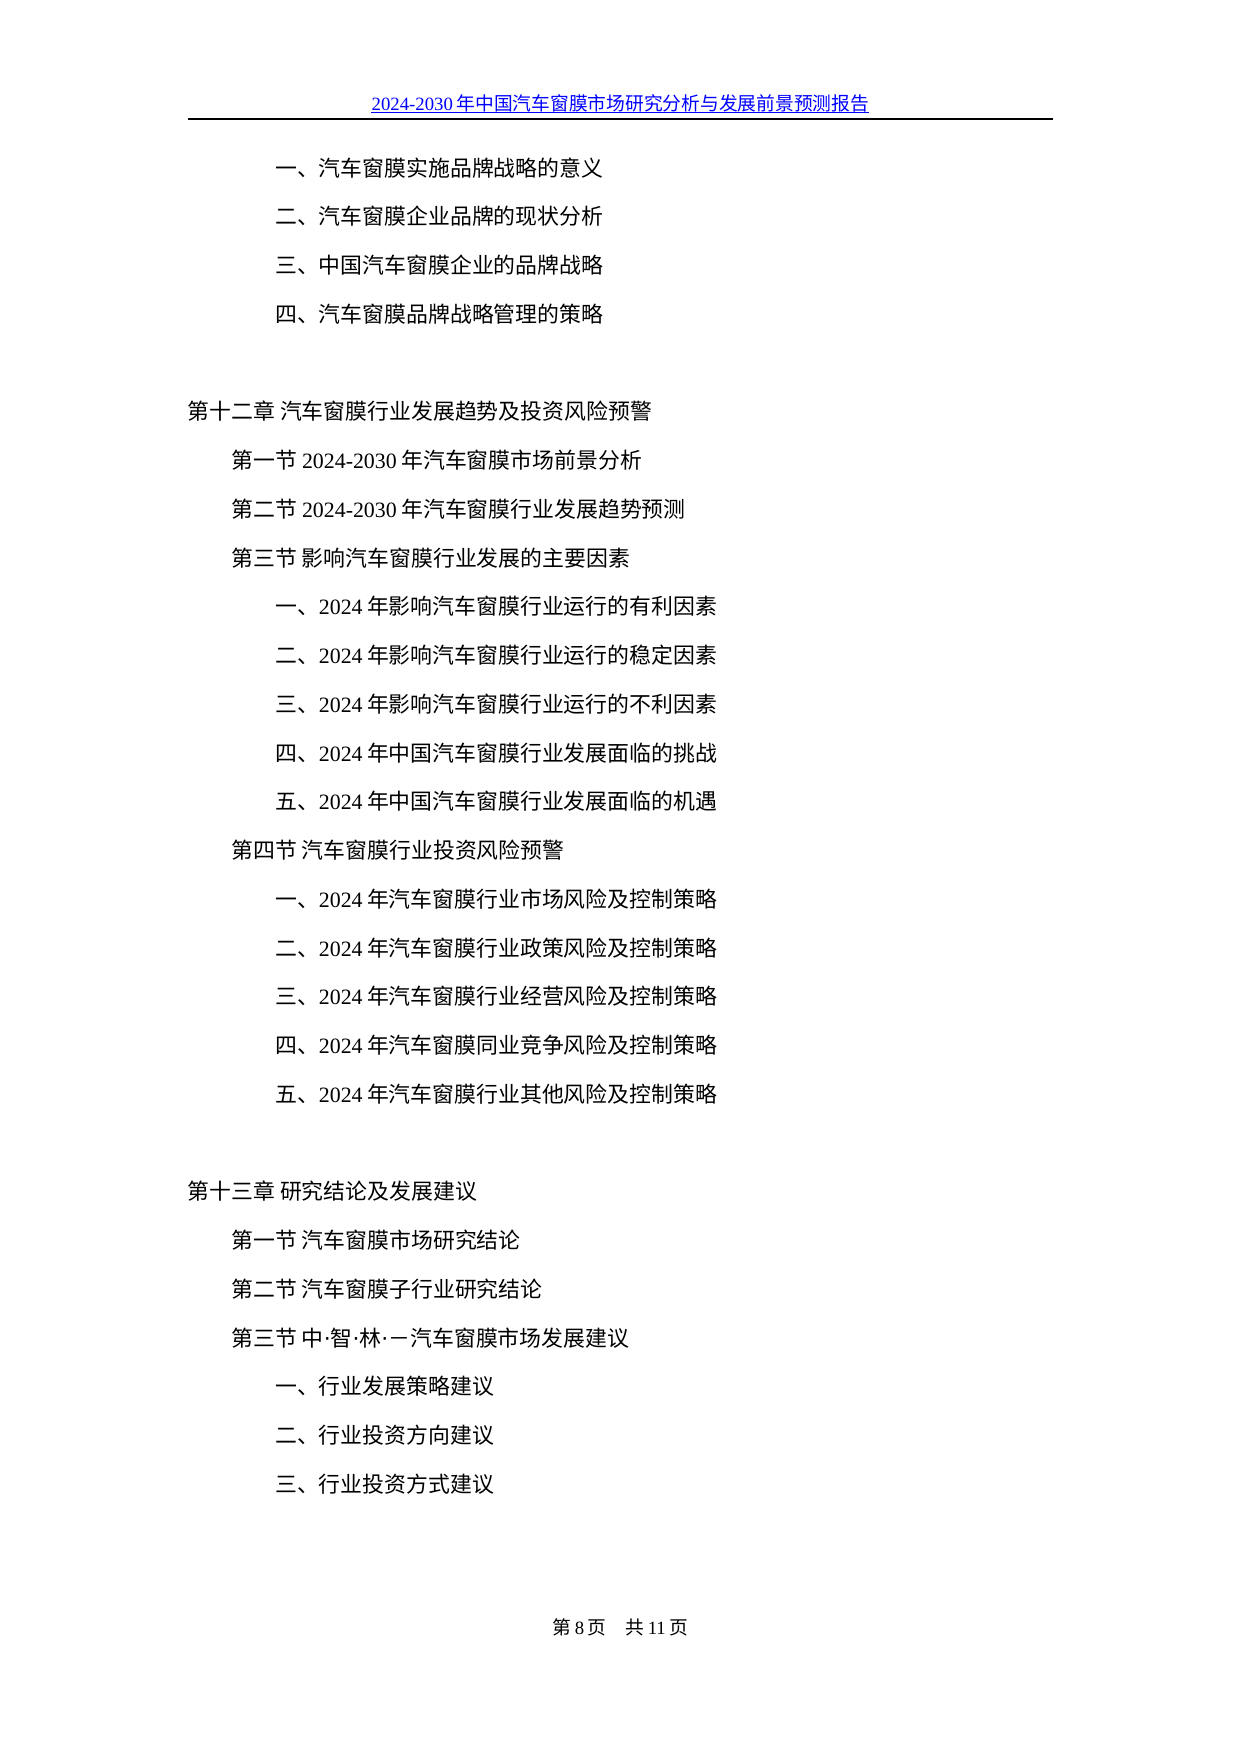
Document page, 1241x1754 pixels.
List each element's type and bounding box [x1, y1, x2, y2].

text [187, 150, 1053, 1499]
